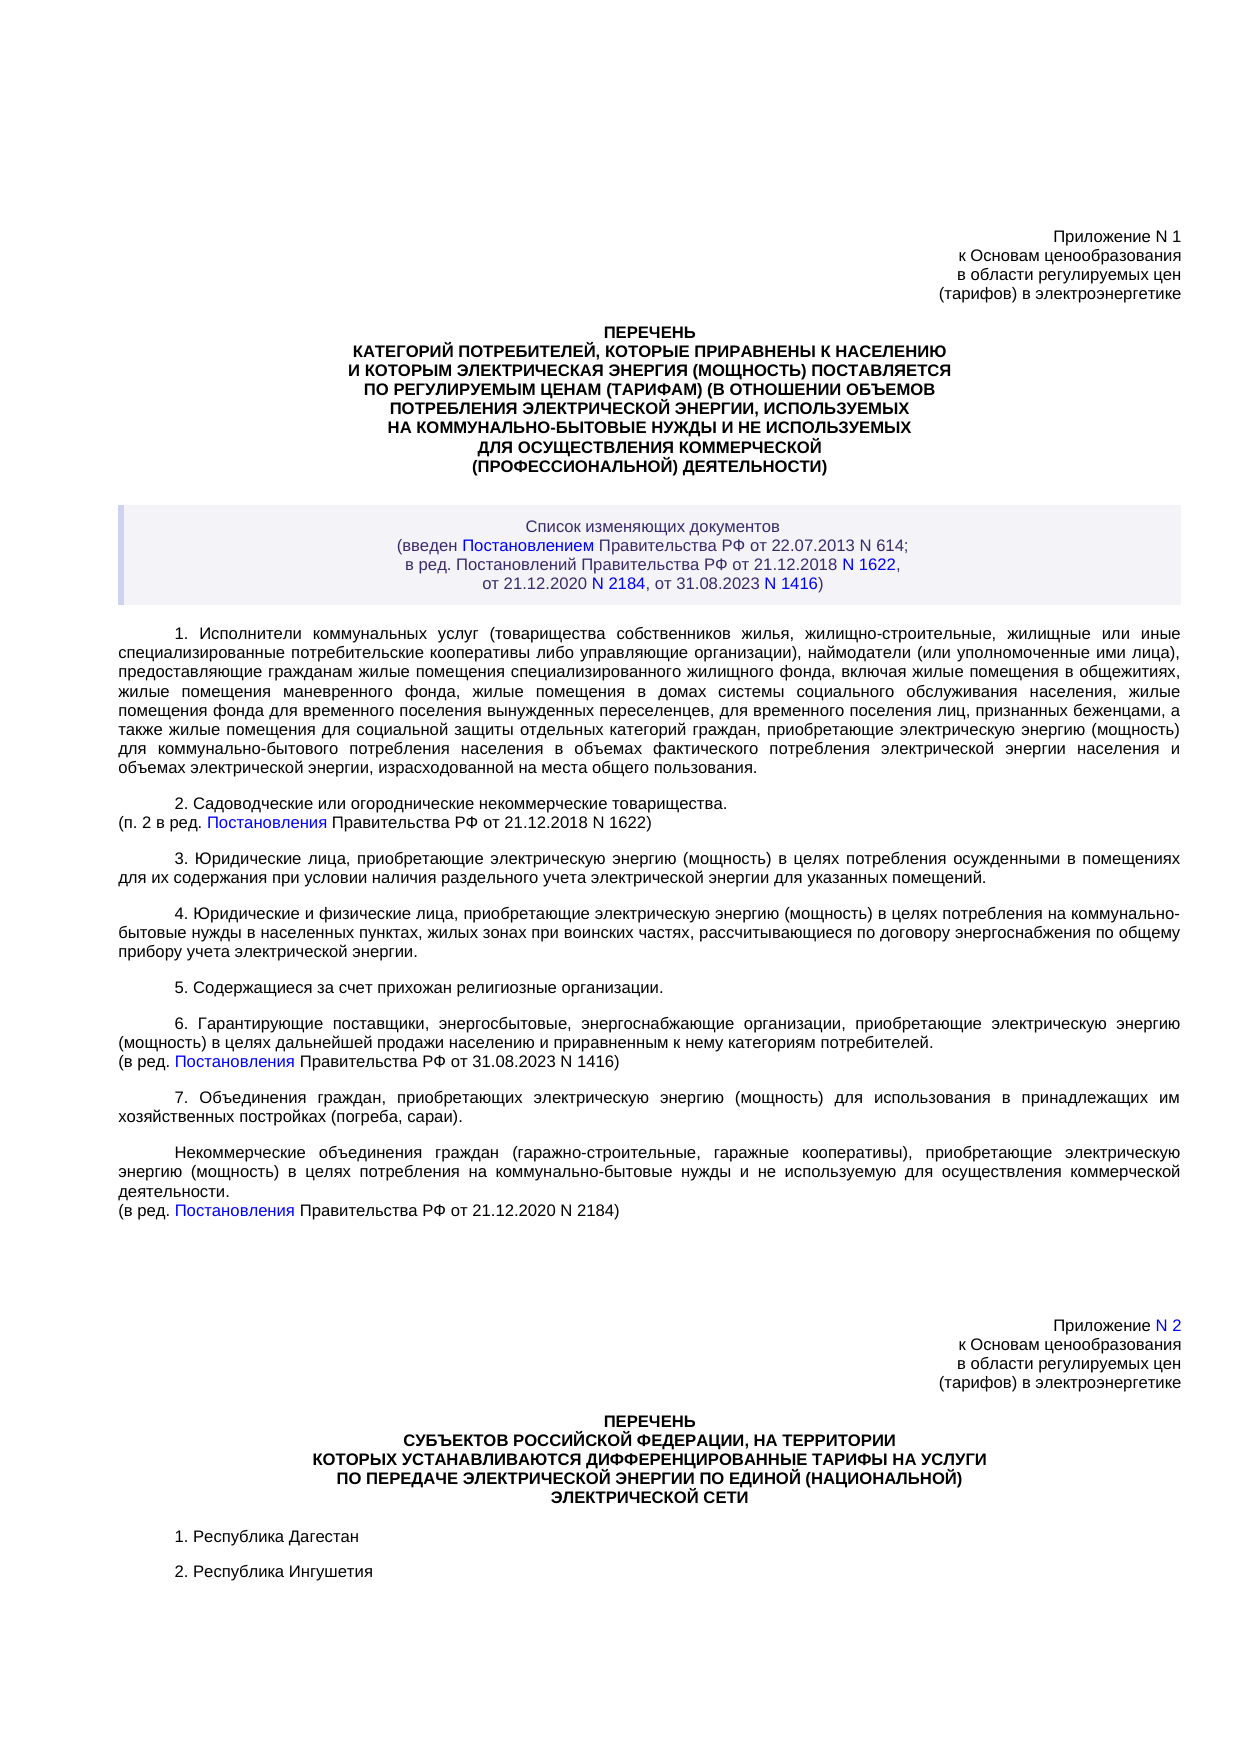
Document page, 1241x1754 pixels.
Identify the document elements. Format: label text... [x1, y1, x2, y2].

text (в ред. Постановления Правительства РФ от 21.12.2020 N 2184) [118, 1201, 1181, 1220]
text (п. 2 в ред. Постановления Правительства РФ от 21.12.2018 N 1622) [118, 813, 1181, 832]
text ПЕРЕЧЕНЬ [118, 1411, 1181, 1431]
text ПО РЕГУЛИРУЕМЫМ ЦЕНАМ (ТАРИФАМ) (В ОТНОШЕНИИ ОБЪЕМОВ [118, 380, 1181, 399]
text 3. Юридические лица, приобретающие электрическую энергию (мощность) в целях потребления осужденными в помещениях для их содержания при условии наличия раздельного учета электрической энергии для указанных помещений. [118, 849, 1181, 887]
text СУБЪЕКТОВ РОССИЙСКОЙ ФЕДЕРАЦИИ, НА ТЕРРИТОРИИ [118, 1431, 1181, 1450]
text 5. Содержащиеся за счет прихожан религиозные организации. [118, 978, 1181, 997]
text в области регулируемых цен [118, 1354, 1181, 1373]
text КАТЕГОРИЙ ПОТРЕБИТЕЛЕЙ, КОТОРЫЕ ПРИРАВНЕНЫ К НАСЕЛЕНИЮ [118, 342, 1181, 361]
text ПОТРЕБЛЕНИЯ ЭЛЕКТРИЧЕСКОЙ ЭНЕРГИИ, ИСПОЛЬЗУЕМЫХ [118, 399, 1181, 418]
text (тарифов) в электроэнергетике [118, 284, 1181, 303]
text ПЕРЕЧЕНЬ [118, 322, 1181, 342]
text Некоммерческие объединения граждан (гаражно-строительные, гаражные кооперативы), приобретающие электрическую энергию (мощность) в целях потребления на коммунально-бытовые нужды и не используемую для осуществления коммерческой деятельности. [118, 1143, 1181, 1201]
text Приложение N 1 [118, 227, 1181, 246]
text НА КОММУНАЛЬНО-БЫТОВЫЕ НУЖДЫ И НЕ ИСПОЛЬЗУЕМЫХ [118, 418, 1181, 437]
text к Основам ценообразования [118, 1335, 1181, 1354]
text в области регулируемых цен [118, 265, 1181, 284]
text (тарифов) в электроэнергетике [118, 1373, 1181, 1392]
text 7. Объединения граждан, приобретающих электрическую энергию (мощность) для использования в принадлежащих им хозяйственных постройках (погреба, сараи). [118, 1088, 1181, 1126]
text 2. Республика Ингушетия [118, 1562, 1181, 1581]
text (в ред. Постановления Правительства РФ от 31.08.2023 N 1416) [118, 1052, 1181, 1071]
text ЭЛЕКТРИЧЕСКОЙ СЕТИ [118, 1488, 1181, 1507]
text (ПРОФЕССИОНАЛЬНОЙ) ДЕЯТЕЛЬНОСТИ) [118, 457, 1181, 476]
text к Основам ценообразования [118, 246, 1181, 265]
text И КОТОРЫМ ЭЛЕКТРИЧЕСКАЯ ЭНЕРГИЯ (МОЩНОСТЬ) ПОСТАВЛЯЕТСЯ [118, 361, 1181, 380]
text 1. Республика Дагестан [118, 1526, 1181, 1546]
text 6. Гарантирующие поставщики, энергосбытовые, энергоснабжающие организации, приобретающие электрическую энергию (мощность) в целях дальнейшей продажи населению и приравненным к нему категориям потребителей. [118, 1014, 1181, 1052]
text 4. Юридические и физические лица, приобретающие электрическую энергию (мощность) в целях потребления на коммунально-бытовые нужды в населенных пунктах, жилых зонах при воинских частях, рассчитывающиеся по договору энергоснабжения по общему прибору учета электрической энергии. [118, 904, 1181, 961]
text КОТОРЫХ УСТАНАВЛИВАЮТСЯ ДИФФЕРЕНЦИРОВАННЫЕ ТАРИФЫ НА УСЛУГИ [118, 1450, 1181, 1469]
text 2. Садоводческие или огороднические некоммерческие товарищества. [118, 794, 1181, 813]
text Приложение N 2 [118, 1316, 1181, 1335]
text ДЛЯ ОСУЩЕСТВЛЕНИЯ КОММЕРЧЕСКОЙ [118, 437, 1181, 457]
text 1. Исполнители коммунальных услуг (товарищества собственников жилья, жилищно-строительные, жилищные или иные специализированные потребительские кооперативы либо управляющие организации), наймодатели (или уполномоченные ими лица), предоставляющие гражданам жилые помещения специализированного жилищного фонда, включая жилые помещения в общежитиях, жилые помещения маневренного фонда, жилые помещения в домах системы социального обслуживания населения, жилые помещения фонда для временного поселения вынужденных переселенцев, для временного поселения лиц, признанных беженцами, а также жилые помещения для социальной защиты отдельных категорий граждан, приобретающие электрическую энергию (мощность) для коммунально-бытового потребления населения в объемах фактического потребления электрической энергии населения и объемах электрической энергии, израсходованной на места общего пользования. [118, 624, 1181, 777]
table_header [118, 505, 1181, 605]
text ПО ПЕРЕДАЧЕ ЭЛЕКТРИЧЕСКОЙ ЭНЕРГИИ ПО ЕДИНОЙ (НАЦИОНАЛЬНОЙ) [118, 1469, 1181, 1488]
